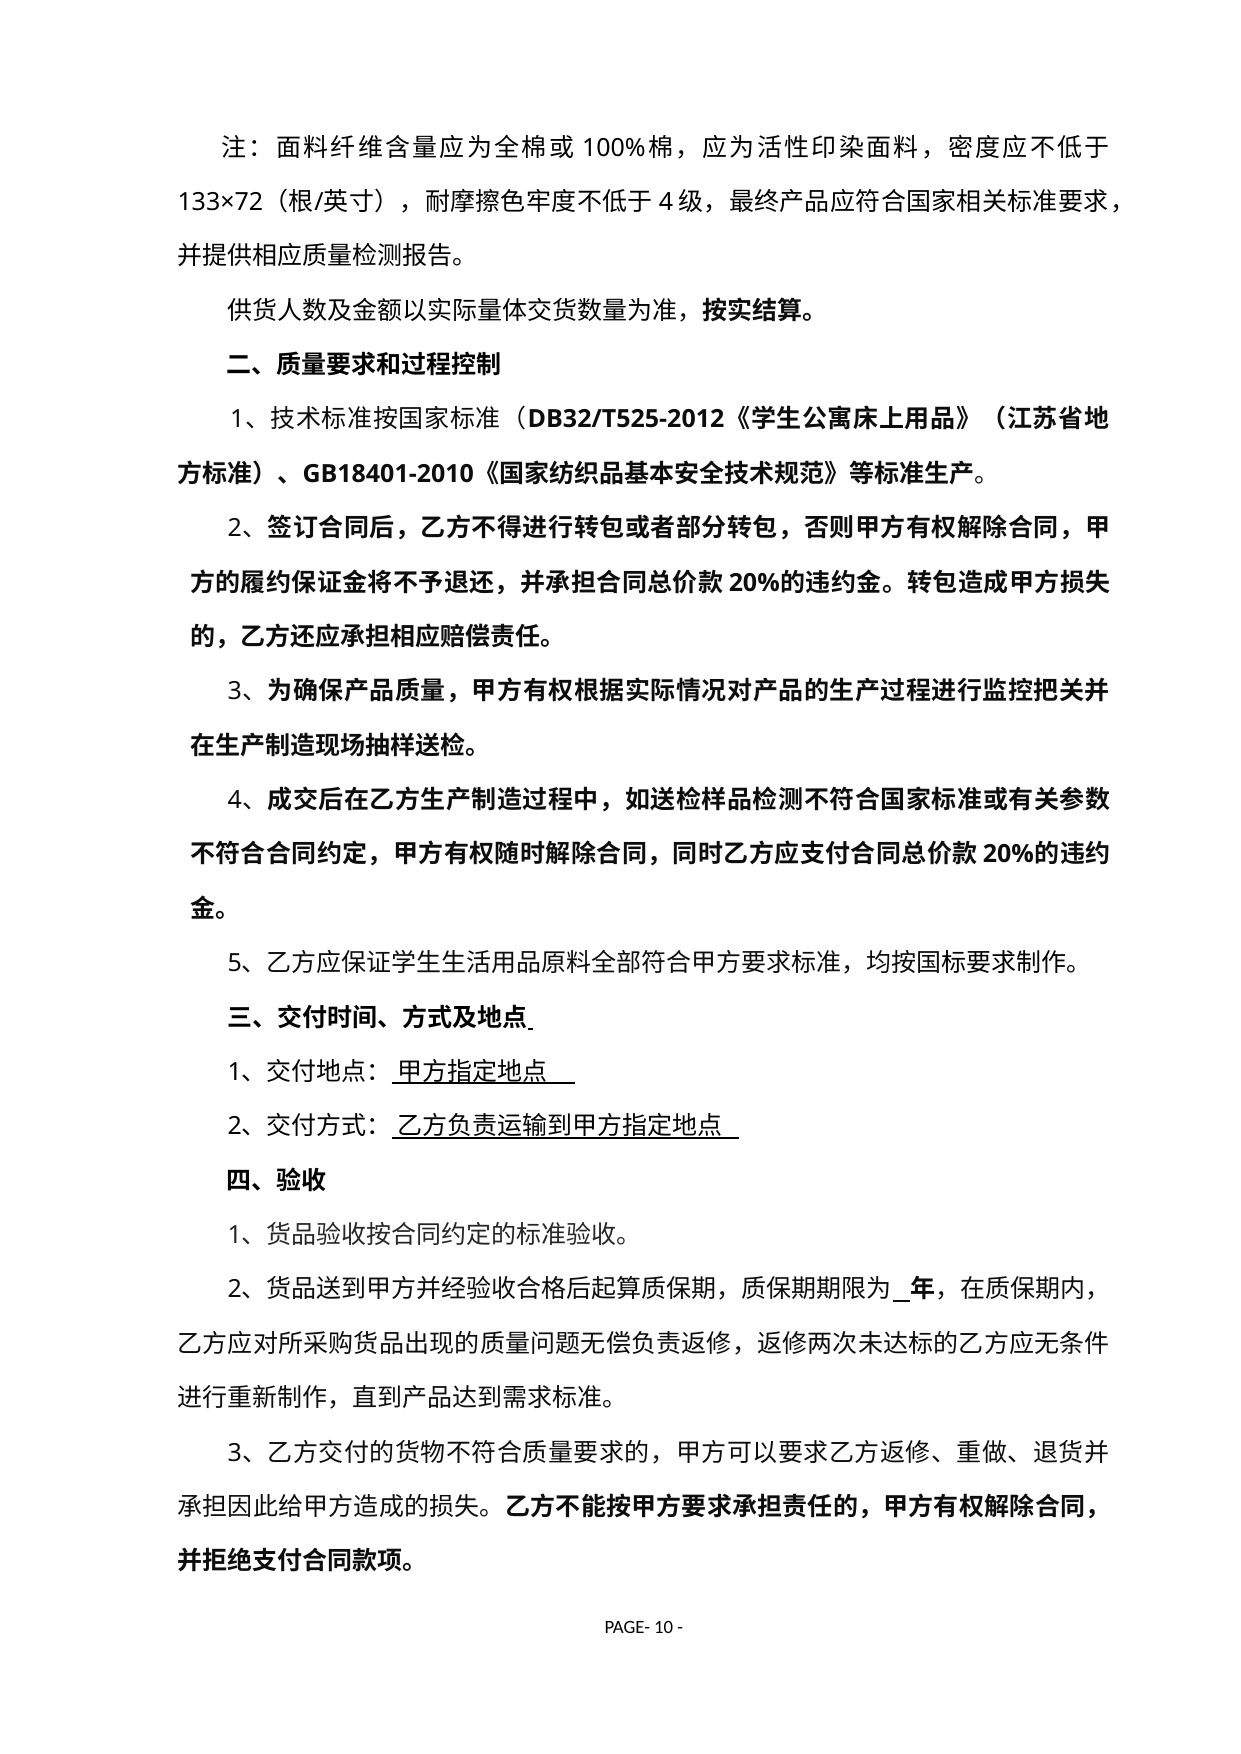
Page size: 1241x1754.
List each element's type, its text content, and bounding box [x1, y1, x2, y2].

text 二、质量要求和过程控制 [177, 344, 1110, 381]
text 注：面料纤维含量应为全棉或100%棉，应为活性印染面料，密度应不低于133×72（根/英寸），耐摩擦色牢度不低于4级，最终产品应符合国家相关标准要求，并提供相应质量检测报告。 [177, 127, 1110, 272]
text 供货人数及金额以实际量体交货数量为准，按实结算。 [177, 290, 1110, 326]
text 1、交付地点： 甲方指定地点 [177, 1051, 1110, 1088]
text 2、货品送到甲方并经验收合格后起算质保期，质保期期限为 年，在质保期内，乙方应对所采购货品出现的质量问题无偿负责返修，返修两次未达标的乙方应无条件进行重新制作，直到产品达到需求标准。 [177, 1269, 1110, 1414]
text 3、乙方交付的货物不符合质量要求的，甲方可以要求乙方返修、重做、退货并承担因此给甲方造成的损失。乙方不能按甲方要求承担责任的，甲方有权解除合同，并拒绝支付合同款项。 [177, 1432, 1110, 1577]
text 2、签订合同后，乙方不得进行转包或者部分转包，否则甲方有权解除合同，甲方的履约保证金将不予退还，并承担合同总价款20%的违约金。转包造成甲方损失的，乙方还应承担相应赔偿责任。 [190, 508, 1110, 653]
text 5、乙方应保证学生生活用品原料全部符合甲方要求标准，均按国标要求制作。 [177, 943, 1110, 979]
text 1、技术标准按国家标准（DB32/T525-2012《学生公寓床上用品》（江苏省地方标准）、GB18401-2010《国家纺织品基本安全技术规范》等标准生产。 [177, 399, 1110, 489]
text 四、验收 [177, 1160, 1110, 1196]
text 3、为确保产品质量，甲方有权根据实际情况对产品的生产过程进行监控把关并在生产制造现场抽样送检。 [190, 671, 1110, 761]
text 三、交付时间、方式及地点 [177, 997, 1110, 1033]
text 1、货品验收按合同约定的标准验收。 [177, 1214, 1110, 1251]
text 4、成交后在乙方生产制造过程中，如送检样品检测不符合国家标准或有关参数不符合合同约定，甲方有权随时解除合同，同时乙方应支付合同总价款20%的违约金。 [190, 779, 1110, 924]
text 2、交付方式： 乙方负责运输到甲方指定地点 [177, 1106, 1110, 1142]
